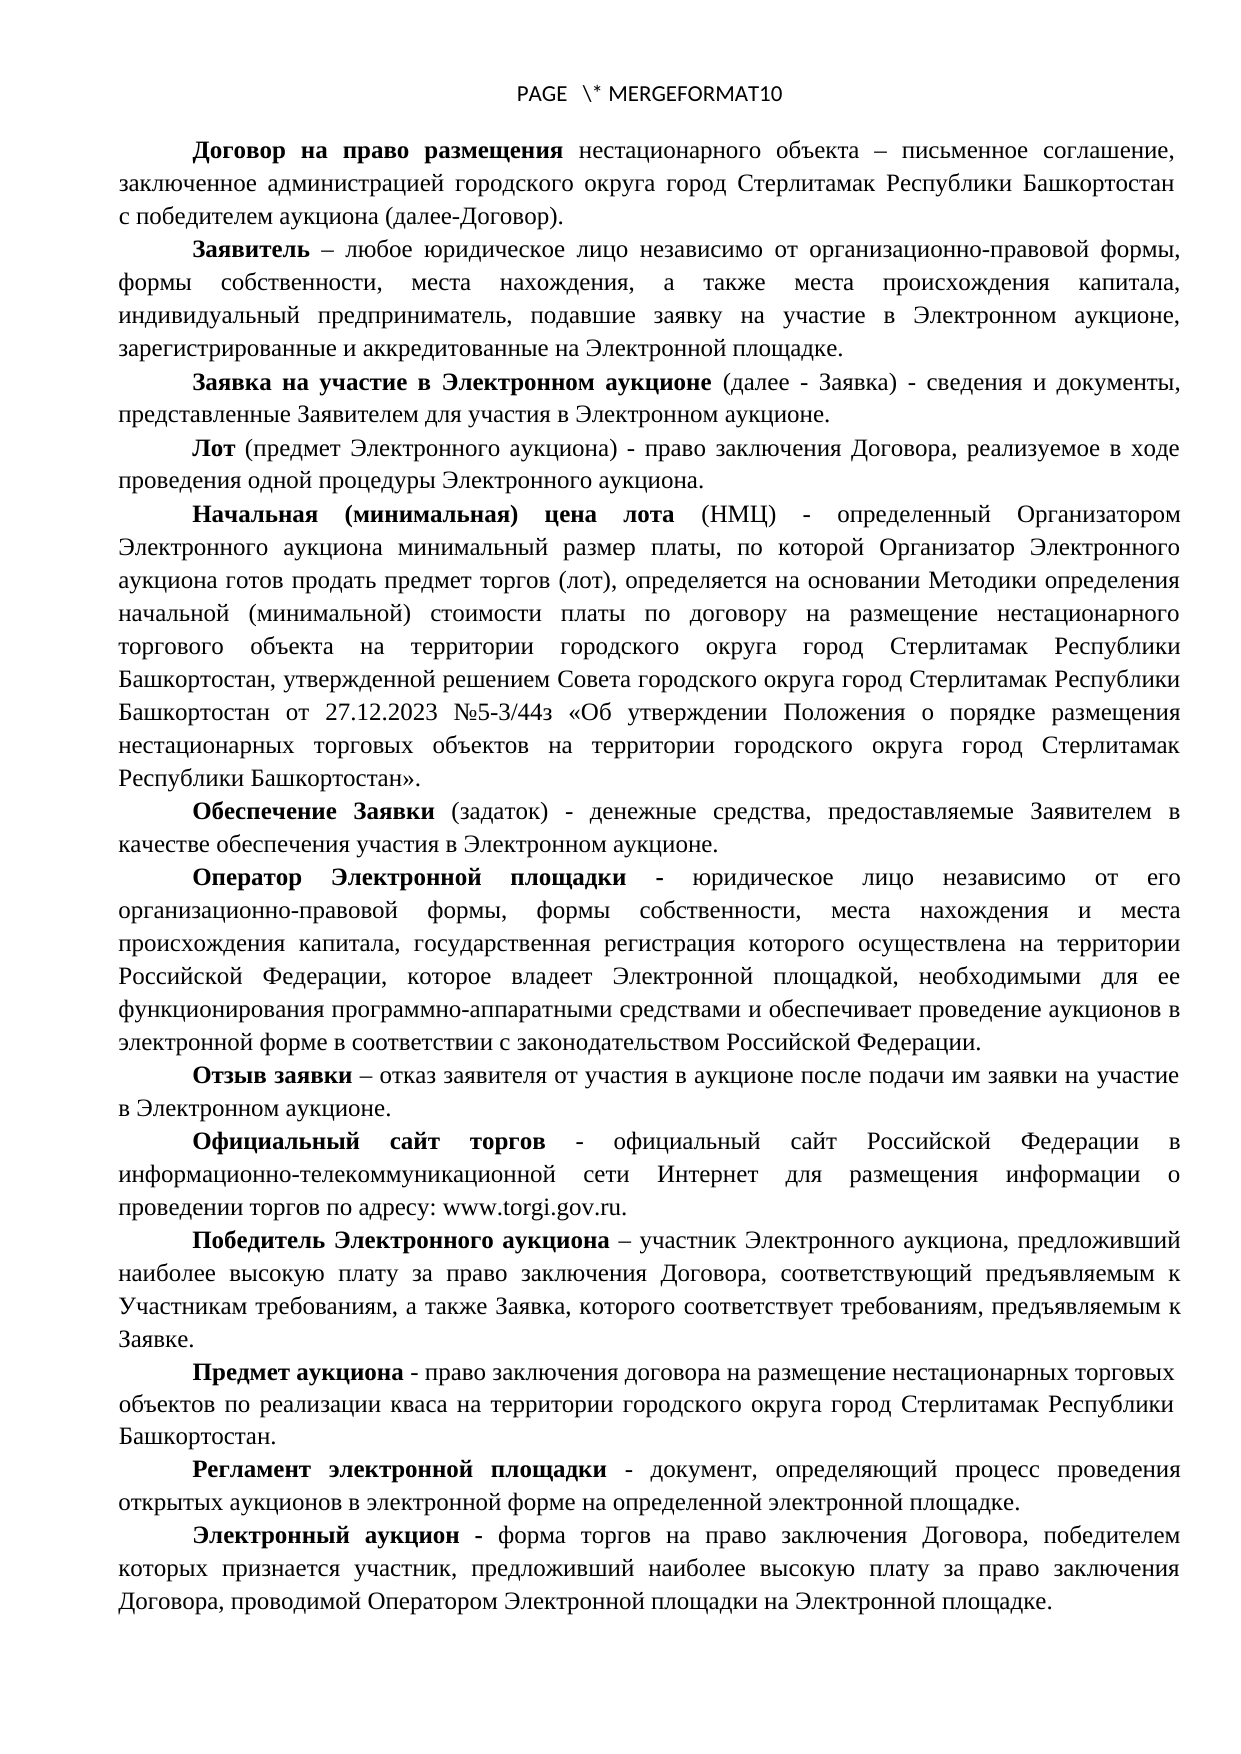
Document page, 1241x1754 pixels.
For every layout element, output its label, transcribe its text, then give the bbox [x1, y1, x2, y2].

text Победитель Электронного аукциона – участник Электронного аукциона, предложивший наиболее высокую плату за право заключения Договора, соответствующий предъявляемым к Участникам требованиям, а также Заявка, которого соответствует требованиям, предъявляемым к Заявке. [118, 1225, 1181, 1353]
text Заявитель – любое юридическое лицо независимо от организационно-правовой формы, формы собственности, места нахождения, а также места происхождения капитала, индивидуальный предприниматель, подавшие заявку на участие в Электронном аукционе, зарегистрированные и аккредитованные на Электронной площадке. [118, 234, 1181, 362]
text Отзыв заявки – отказ заявителя от участия в аукционе после подачи им заявки на участие в Электронном аукционе. [118, 1060, 1181, 1122]
text Электронный аукцион - форма торгов на право заключения Договора, победителем которых признается участник, предложивший наиболее высокую плату за право заключения Договора, проводимой Оператором Электронной площадки на Электронной площадке. [118, 1520, 1181, 1615]
text Начальная (минимальная) цена лота (НМЦ) - определенный Организатором Электронного аукциона минимальный размер платы, по которой Организатор Электронного аукциона готов продать предмет торгов (лот), определяется на основании Методики определения начальной (минимальной) стоимости платы по договору на размещение нестационарного торгового объекта на территории городского округа город Стерлитамак Республики Башкортостан, утвержденной решением Совета городского округа город Стерлитамак Республики Башкортостан от 27.12.2023 №5-3/44з «Об утверждении Положения о порядке размещения нестационарных торговых объектов на территории городского округа город Стерлитамак Республики Башкортостан». [118, 499, 1181, 792]
text Предмет аукциона - право заключения договора на размещение нестационарных торговых объектов по реализации кваса на территории городского округа город Стерлитамак Республики Башкортостан. [118, 1357, 1175, 1450]
text Договор на право размещения нестационарного объекта – письменное соглашение, заключенное администрацией городского округа город Стерлитамак Республики Башкортостан с победителем аукциона (далее-Договор). [118, 135, 1175, 230]
text Обеспечение Заявки (задаток) - денежные средства, предоставляемые Заявителем в качестве обеспечения участия в Электронном аукционе. [118, 796, 1181, 858]
text Оператор Электронной площадки - юридическое лицо независимо от его организационно-правовой формы, формы собственности, места нахождения и места происхождения капитала, государственная регистрация которого осуществлена на территории Российской Федерации, которое владеет Электронной площадкой, необходимыми для ее функционирования программно-аппаратными средствами и обеспечивает проведение аукционов в электронной форме в соответствии с законодательством Российской Федерации. [118, 862, 1181, 1056]
text Заявка на участие в Электронном аукционе (далее - Заявка) - сведения и документы, представленные Заявителем для участия в Электронном аукционе. [118, 367, 1181, 428]
text Регламент электронной площадки - документ, определяющий процесс проведения открытых аукционов в электронной форме на определенной электронной площадке. [118, 1454, 1181, 1516]
text Официальный сайт торгов - официальный сайт Российской Федерации в информационно-телекоммуникационной сети Интернет для размещения информации о проведении торгов по адресу: www.torgi.gov.ru. [118, 1126, 1181, 1221]
text Лот (предмет Электронного аукциона) - право заключения Договора, реализуемое в ходе проведения одной процедуры Электронного аукциона. [118, 433, 1181, 494]
